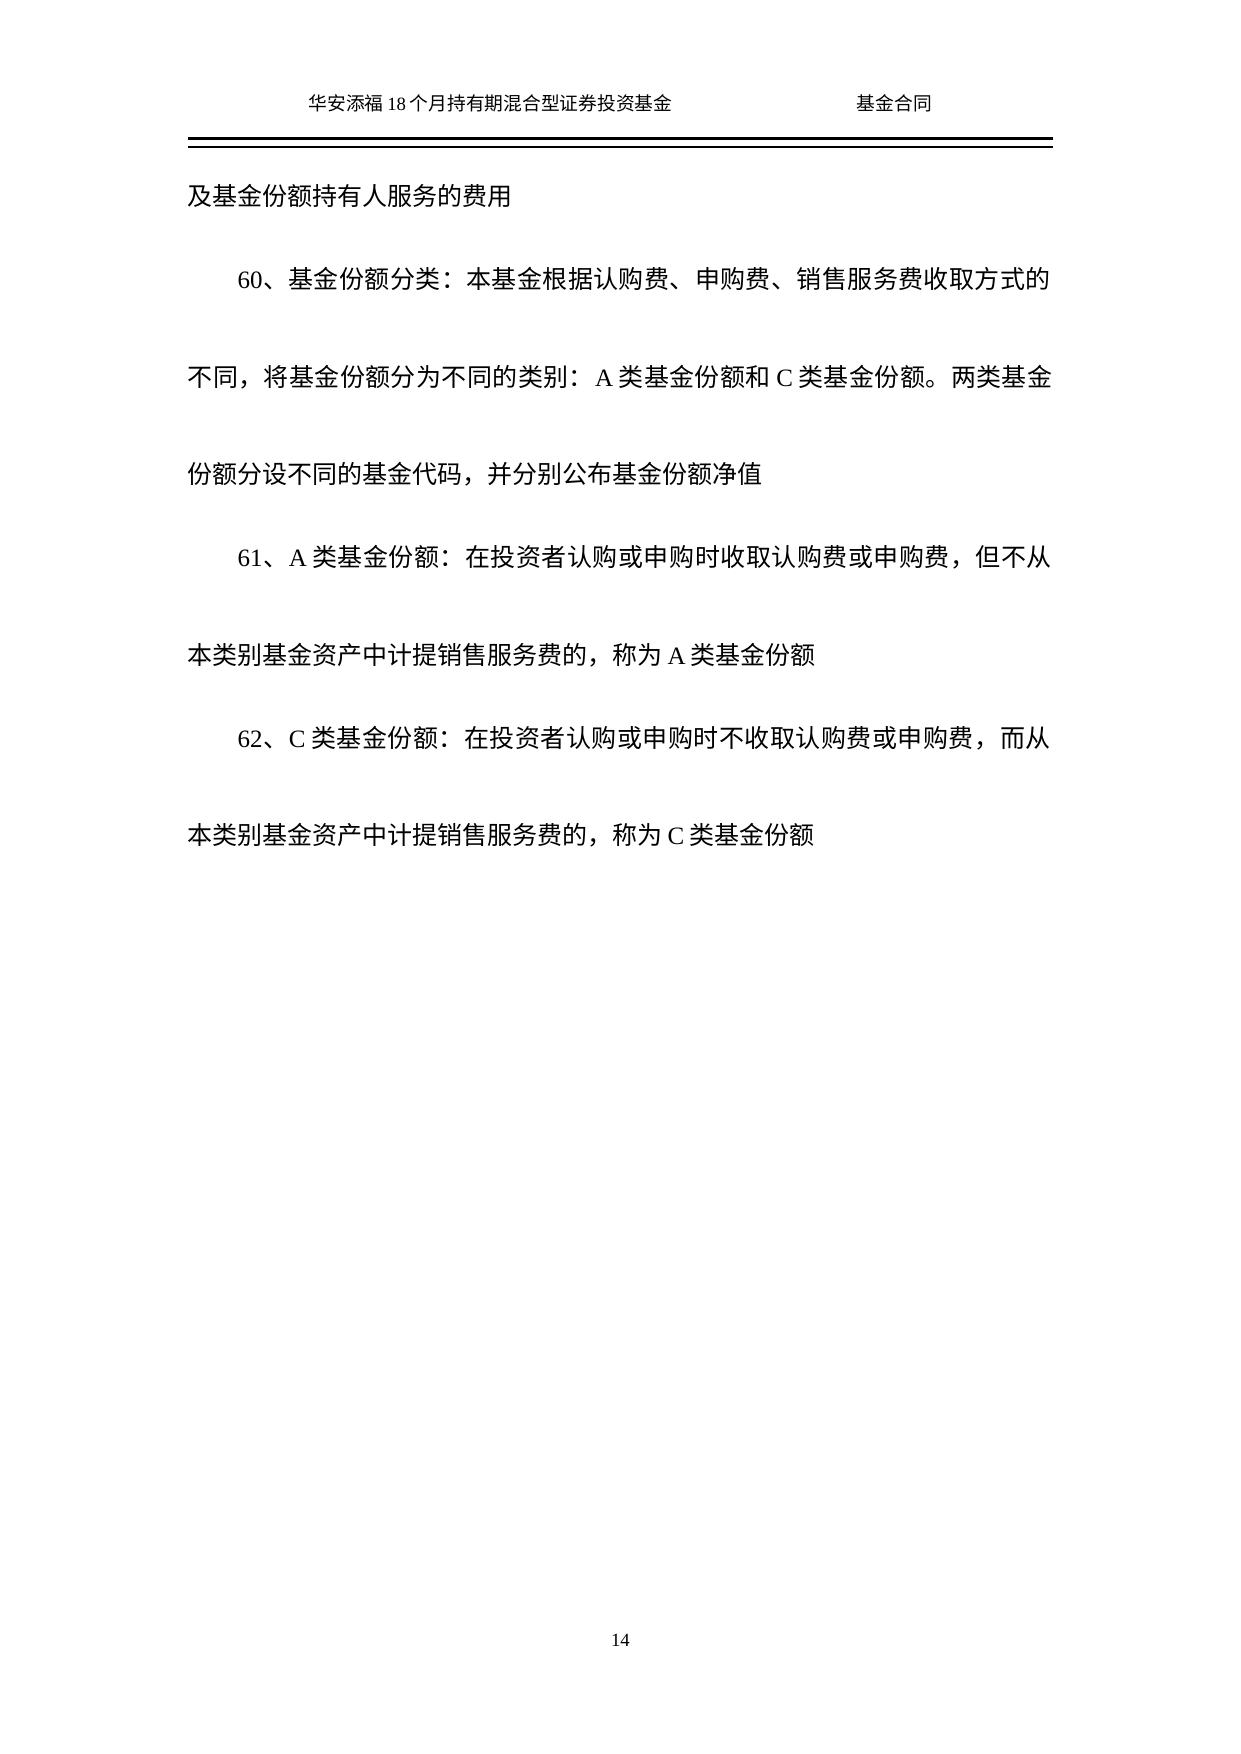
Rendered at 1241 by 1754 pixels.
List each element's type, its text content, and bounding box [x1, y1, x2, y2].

text 60、基金份额分类：本基金根据认购费、申购费、销售服务费收取方式的不同，将基金份额分为不同的类别：A类基金份额和C类基金份额。两类基金份额分设不同的基金代码，并分别公布基金份额净值 [187, 245, 1053, 505]
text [187, 162, 1053, 227]
text 61、A类基金份额：在投资者认购或申购时收取认购费或申购费，但不从本类别基金资产中计提销售服务费的，称为A类基金份额 [187, 523, 1053, 686]
text 62、C类基金份额：在投资者认购或申购时不收取认购费或申购费，而从本类别基金资产中计提销售服务费的，称为C类基金份额 [187, 704, 1053, 866]
